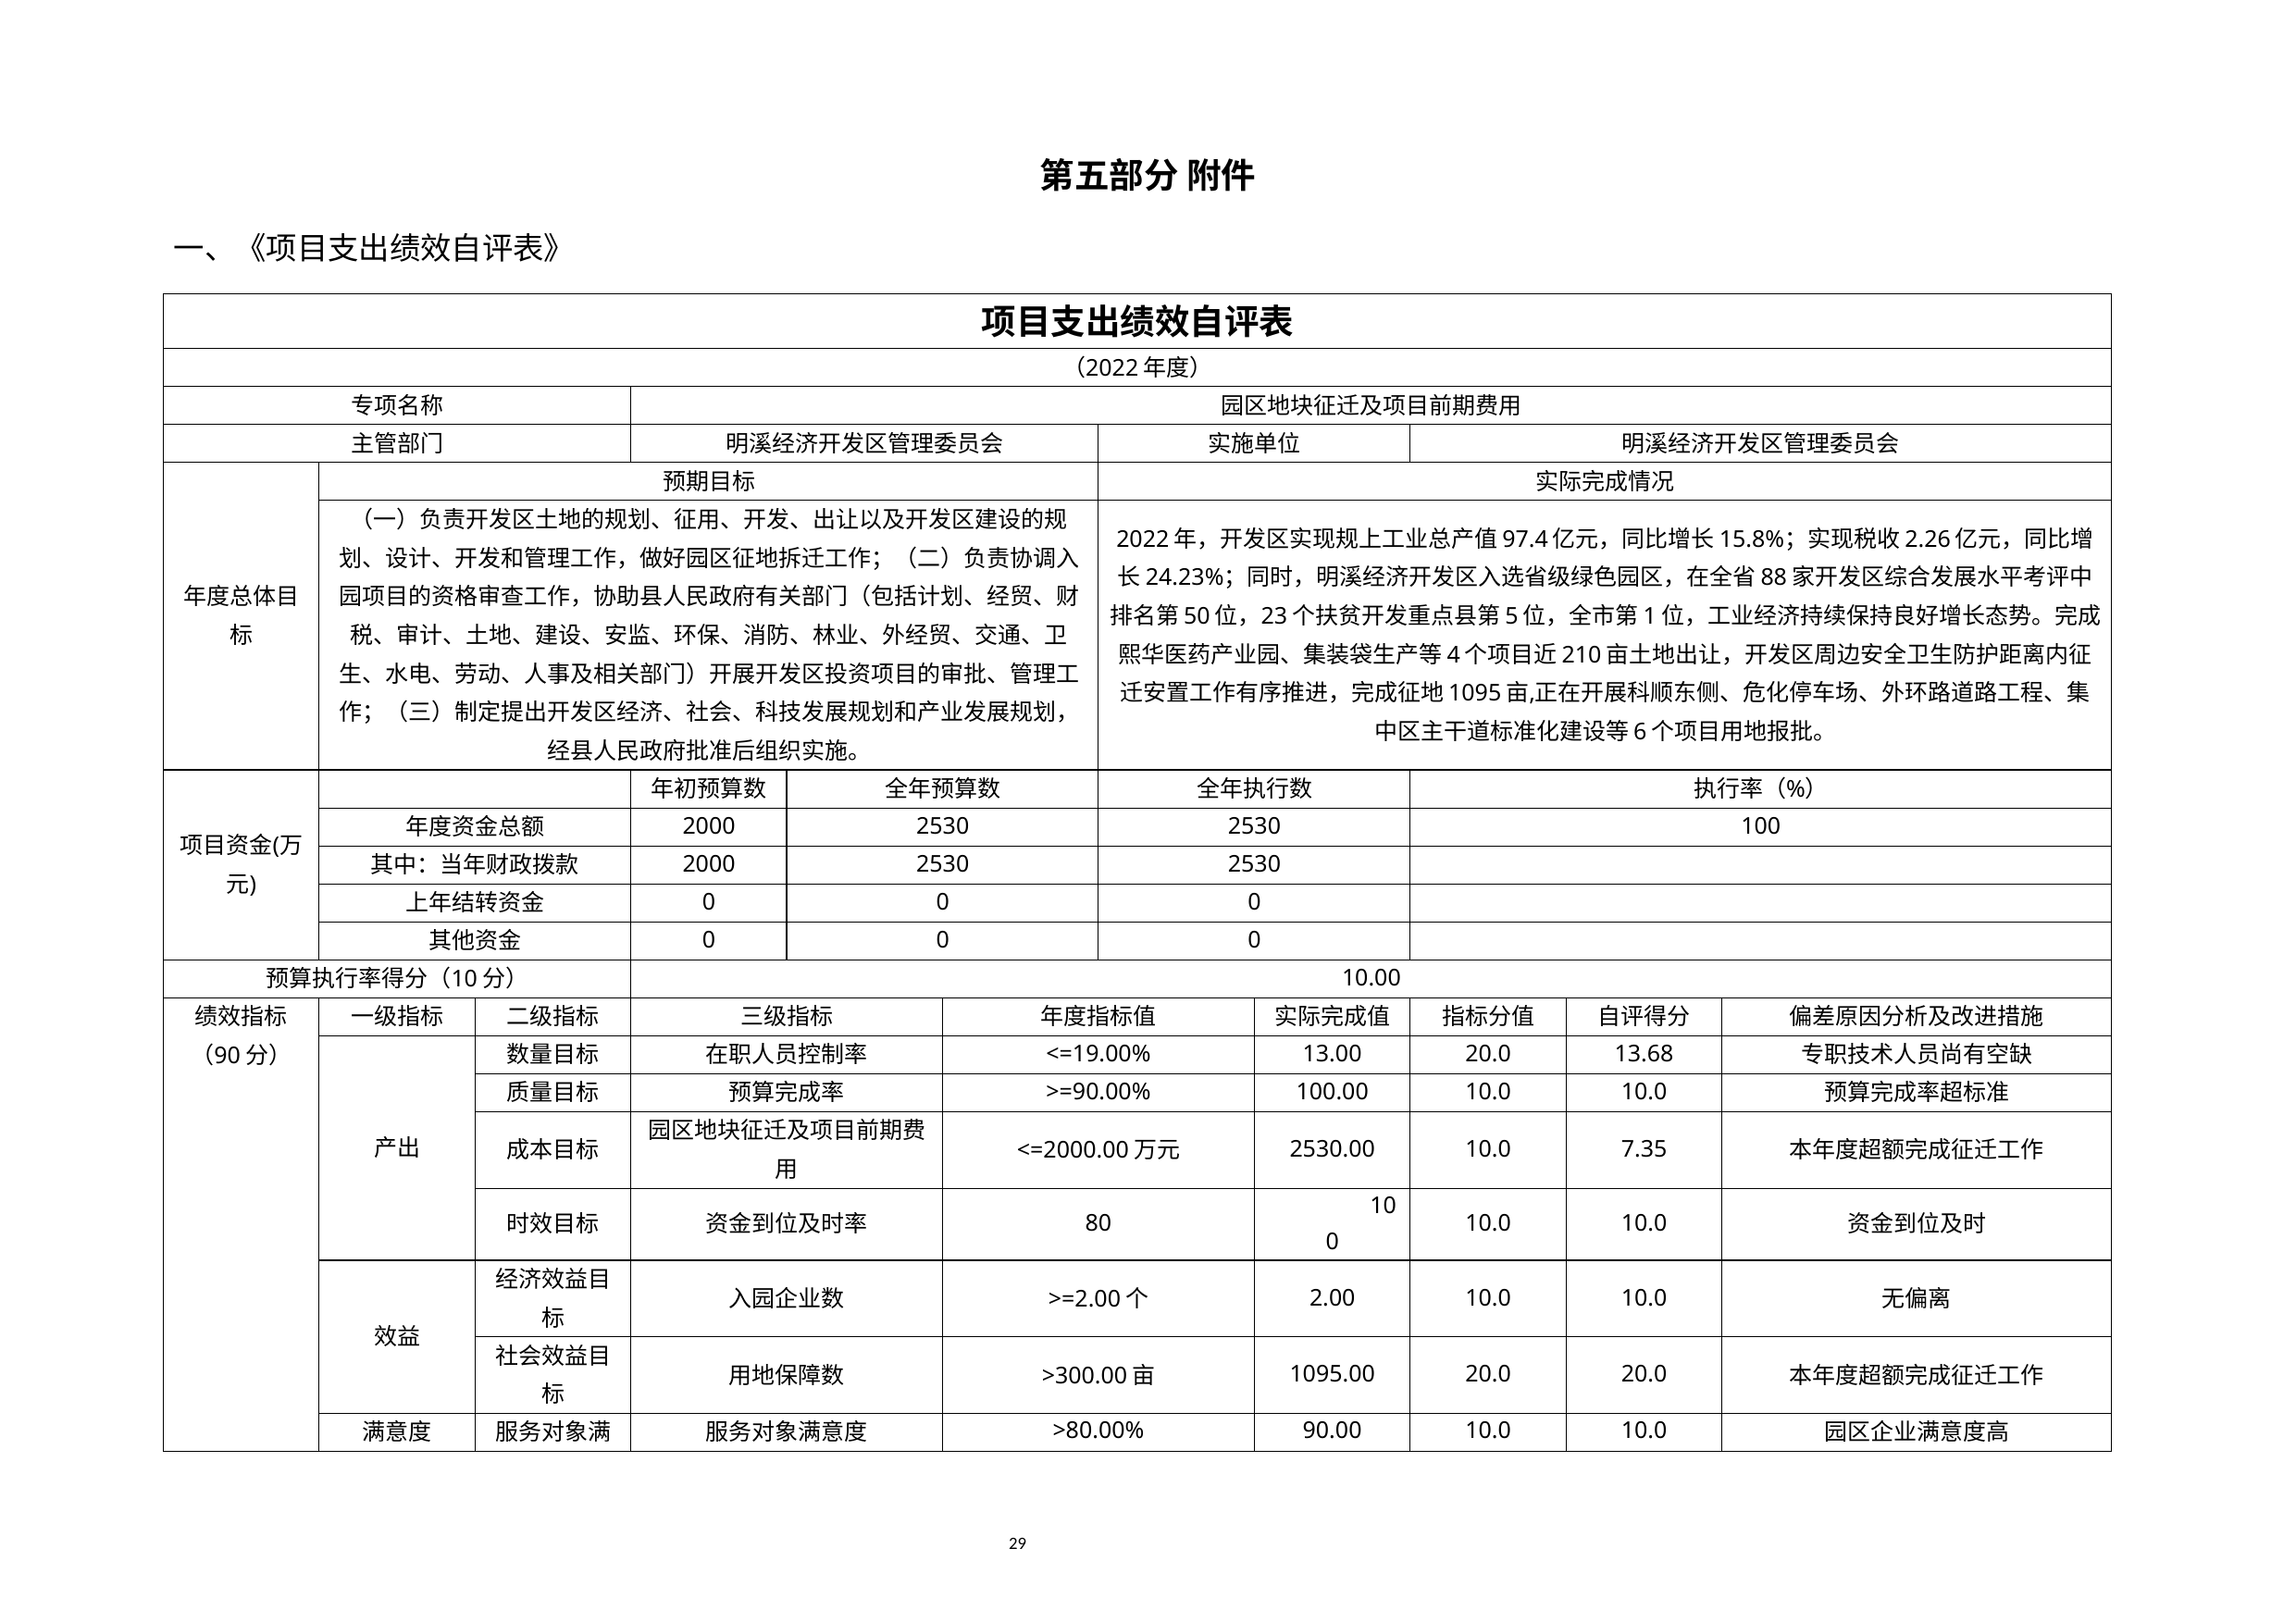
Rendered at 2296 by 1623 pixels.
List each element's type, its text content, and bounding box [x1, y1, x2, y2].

table_cell 7.35 [1567, 1112, 1721, 1187]
table_header 项目支出绩效自评表 [164, 294, 2111, 348]
table_cell 园区地块征迁及项目前期费用 [631, 1112, 942, 1187]
table_cell 绩效指标（90分） [164, 998, 318, 1451]
table_cell 项目资金(万元) [164, 771, 318, 960]
table_cell 主管部门 [164, 425, 630, 462]
table_cell 1095.00 [1255, 1337, 1409, 1413]
table_cell 成本目标 [476, 1112, 630, 1187]
table_cell 执行率（%） [1410, 771, 2111, 807]
table_cell 社会效益目标 [476, 1337, 630, 1413]
table_cell 质量目标 [476, 1074, 630, 1111]
table_cell 2530 [1098, 847, 1409, 883]
table_cell 0 [631, 923, 786, 960]
table_cell 实际完成情况 [1098, 463, 2111, 500]
table_cell 入园企业数 [631, 1261, 942, 1336]
table_cell 10.0 [1410, 1414, 1566, 1451]
table_cell 满意度 [319, 1414, 475, 1451]
table_cell [1410, 847, 2111, 883]
table_cell >300.00亩 [943, 1337, 1254, 1413]
table_cell 2530 [1098, 809, 1409, 845]
table_cell 20.0 [1567, 1337, 1721, 1413]
table_cell 预算完成率 [631, 1074, 942, 1111]
table_cell 2000 [631, 847, 786, 883]
table_cell 效益 [319, 1261, 475, 1413]
table_cell 服务对象满意度 [631, 1414, 942, 1451]
table_cell 90.00 [1255, 1414, 1409, 1451]
table_cell 2.00 [1255, 1261, 1409, 1336]
table_cell 0 [631, 885, 786, 922]
table_cell 偏差原因分析及改进措施 [1722, 998, 2111, 1035]
table_cell 0 [788, 885, 1098, 922]
table_cell 13.68 [1567, 1036, 1721, 1073]
table_cell 2530.00 [1255, 1112, 1409, 1187]
table_cell 预期目标 [319, 463, 1098, 500]
table_cell 园区地块征迁及项目前期费用 [631, 387, 2111, 424]
table_cell 明溪经济开发区管理委员会 [631, 425, 1098, 462]
table_cell 10.0 [1410, 1189, 1566, 1259]
table_cell 年度指标值 [943, 998, 1254, 1035]
table_cell 一级指标 [319, 998, 475, 1035]
table_cell 预算完成率超标准 [1722, 1074, 2111, 1111]
table_cell 100 [1410, 809, 2111, 845]
table_cell 指标分值 [1410, 998, 1566, 1035]
table_cell 2530 [788, 809, 1098, 845]
table_cell 其他资金 [319, 923, 630, 960]
table_cell 10.0 [1567, 1414, 1721, 1451]
table_cell 时效目标 [476, 1189, 630, 1259]
table_cell 自评得分 [1567, 998, 1721, 1035]
table_cell 资金到位及时率 [631, 1189, 942, 1259]
table_cell 10.0 [1410, 1112, 1566, 1187]
table_cell 10.0 [1567, 1074, 1721, 1111]
table_cell 10.0 [1567, 1189, 1721, 1259]
table_cell 专项名称 [164, 387, 630, 424]
table_cell 2000 [631, 809, 786, 845]
table_cell [1410, 923, 2111, 960]
table_cell 20.0 [1410, 1337, 1566, 1413]
subtitle 第五部分 附件 [173, 148, 2122, 199]
table_cell 无偏离 [1722, 1261, 2111, 1336]
table_cell 年度总体目标 [164, 463, 318, 769]
table_cell 其中：当年财政拨款 [319, 847, 630, 883]
table_cell 资金到位及时 [1722, 1189, 2111, 1259]
table_cell 全年执行数 [1098, 771, 1409, 807]
subtitle 一、《项目支出绩效自评表》 [173, 224, 2122, 268]
table_cell 用地保障数 [631, 1337, 942, 1413]
table_cell 10.0 [1567, 1261, 1721, 1336]
table_cell 产出 [319, 1036, 475, 1259]
table_cell 全年预算数 [788, 771, 1098, 807]
table_cell 实施单位 [1098, 425, 1409, 462]
table_cell 年度资金总额 [319, 809, 630, 845]
table_cell 预算执行率得分（10分） [164, 960, 630, 997]
table_cell 100.00 [1255, 1074, 1409, 1111]
table_cell <=2000.00万元 [943, 1112, 1254, 1187]
table_cell 数量目标 [476, 1036, 630, 1073]
table_cell 80 [943, 1189, 1254, 1259]
table_cell [1410, 885, 2111, 922]
table_cell 上年结转资金 [319, 885, 630, 922]
table_cell 在职人员控制率 [631, 1036, 942, 1073]
table_cell （2022年度） [164, 349, 2111, 386]
table_cell 园区企业满意度高 [1722, 1414, 2111, 1451]
table_cell 10.0 [1410, 1261, 1566, 1336]
table_cell 0 [1098, 923, 1409, 960]
table_cell （一）负责开发区土地的规划、征用、开发、出让以及开发区建设的规划、设计、开发和管理工作，做好园区征地拆迁工作；（二）负责协调入园项目的资格审查工作，协助县人民政府有关部门（包括计划、经贸、财税、审计、土地、建设、安监、环保、消防、林业、外经贸、交通、卫生、水电、劳动、人事及相关部门）开展开发区投资项目的审批、管理工作；（三）制定提出开发区经济、社会、科技发展规划和产业发展规划，经县人民政府批准后组织实施。 [319, 501, 1098, 769]
table_cell 二级指标 [476, 998, 630, 1035]
table_cell 2530 [788, 847, 1098, 883]
table_cell 服务对象满意度目标 [476, 1414, 630, 1451]
table_cell 20.0 [1410, 1036, 1566, 1073]
table_cell 2022年，开发区实现规上工业总产值97.4亿元，同比增长15.8%；实现税收2.26亿元，同比增长24.23%；同时，明溪经济开发区入选省级绿色园区，在全省88家开发区综合发展水平考评中排名第50位，23个扶贫开发重点县第5位，全市第1位，工业经济持续保持良好增长态势。完成熙华医药产业园、集装袋生产等4个项目近210亩土地出让，开发区周边安全卫生防护距离内征迁安置工作有序推进，完成征地1095亩,正在开展科顺东侧、危化停车场、外环路道路工程、集中区主干道标准化建设等6个项目用地报批。 [1098, 501, 2111, 769]
table_cell 明溪经济开发区管理委员会 [1410, 425, 2111, 462]
table_cell 本年度超额完成征迁工作 [1722, 1112, 2111, 1187]
table_cell 0 [1098, 885, 1409, 922]
table_cell 三级指标 [631, 998, 942, 1035]
table_cell 本年度超额完成征迁工作 [1722, 1337, 2111, 1413]
table_cell 年初预算数 [631, 771, 786, 807]
table_cell 实际完成值 [1255, 998, 1409, 1035]
table_cell 专职技术人员尚有空缺 [1722, 1036, 2111, 1073]
table_cell >80.00% [943, 1414, 1254, 1451]
table_cell >=90.00% [943, 1074, 1254, 1111]
table_cell 10.00 [631, 960, 2111, 997]
table_cell [319, 771, 630, 807]
table_cell 经济效益目标 [476, 1261, 630, 1336]
table_cell 100 [1255, 1189, 1409, 1259]
table_cell >=2.00个 [943, 1261, 1254, 1336]
table_cell 13.00 [1255, 1036, 1409, 1073]
table_cell 10.0 [1410, 1074, 1566, 1111]
table_cell 0 [788, 923, 1098, 960]
table_cell <=19.00% [943, 1036, 1254, 1073]
